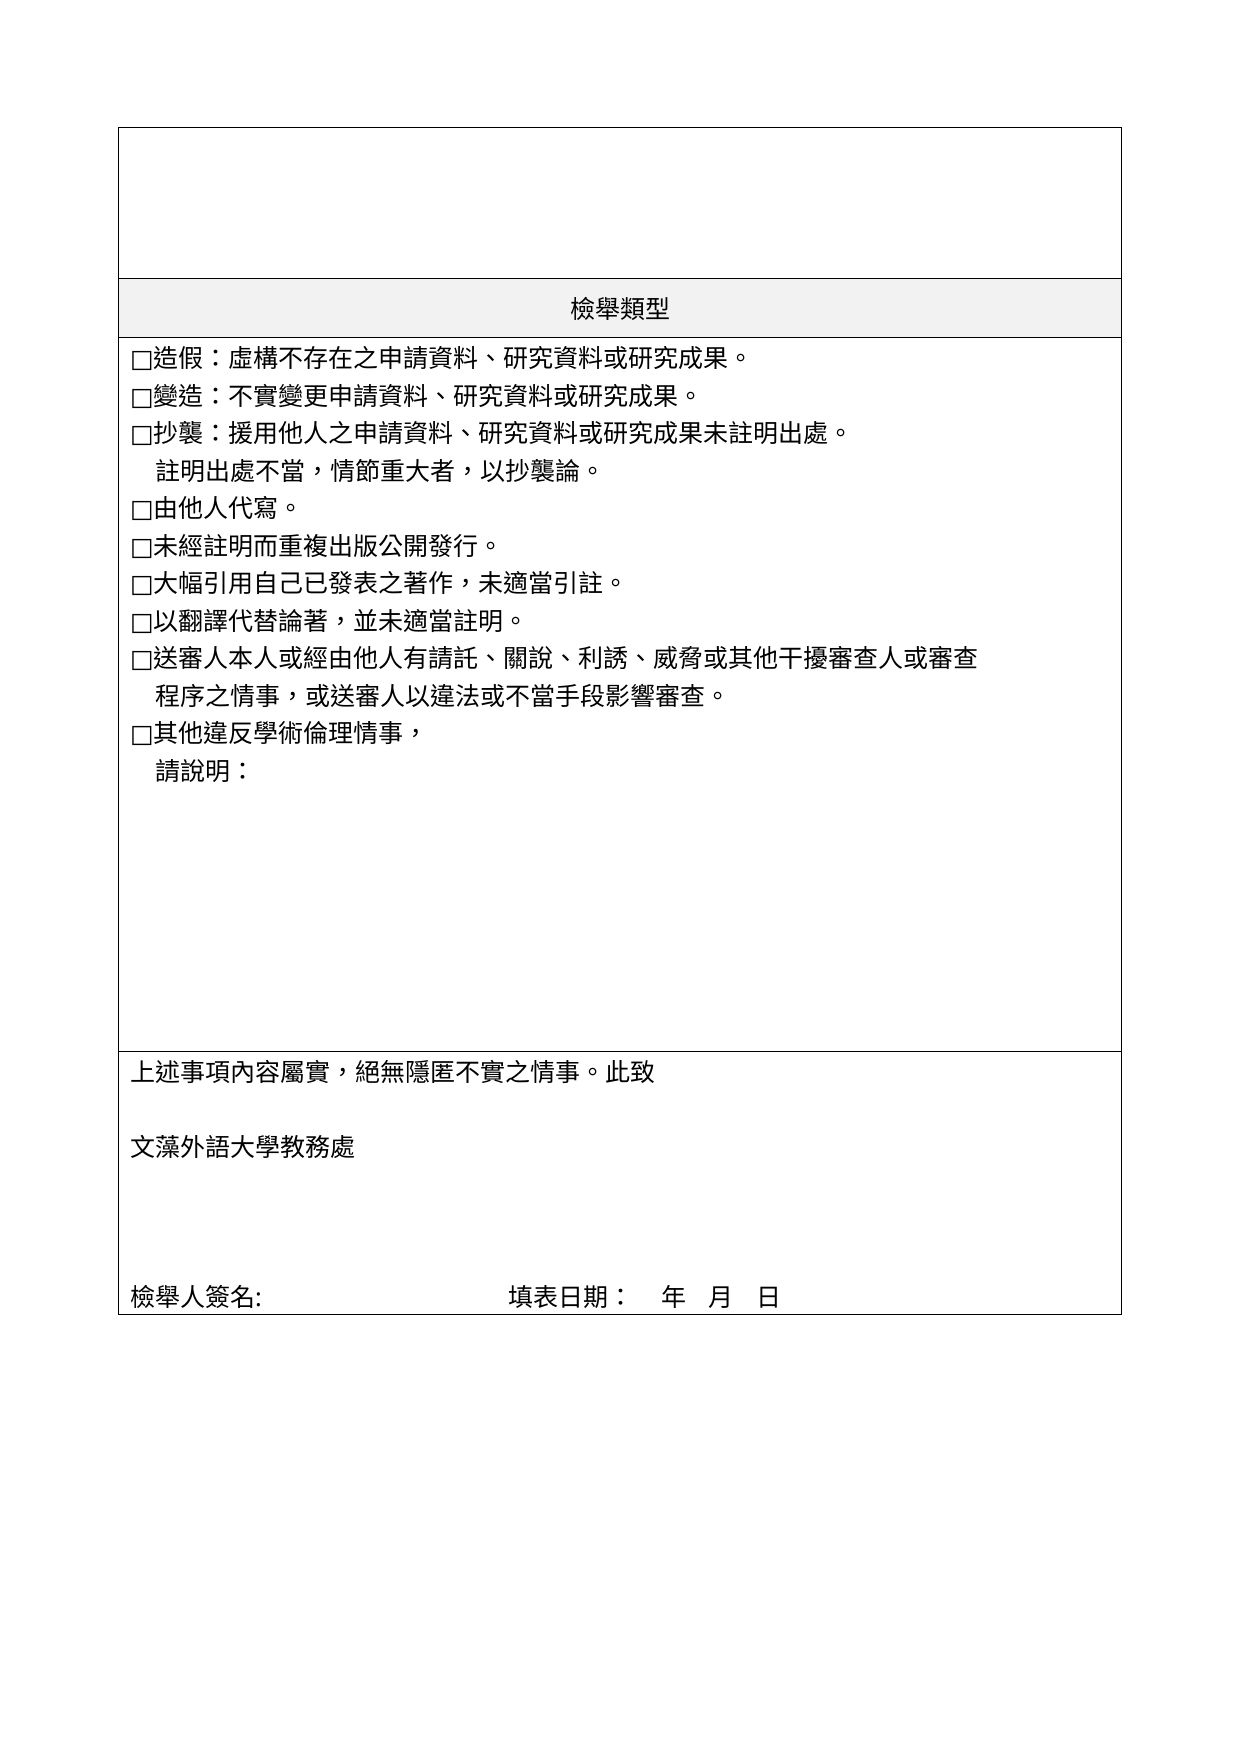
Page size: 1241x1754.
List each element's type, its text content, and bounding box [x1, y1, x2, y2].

table_cell [119, 128, 1121, 278]
table_cell 檢舉類型 [119, 279, 1121, 337]
table_cell □造假：虛構不存在之申請資料、研究資料或研究成果。 □變造：不實變更申請資料、研究資料或研究成果。 □抄襲：援用他人之申請資料、研究資料或研究成果未註明出處。 註明出處不當，情節重大者，以抄襲論。 □由他人代寫。 □未經註明而重複出版公開發行。 □大幅引用自己已發表之著作，未適當引註。 □以翻譯代替論著，並未適當註明。 □送審人本人或經由他人有請託、關說、利誘、威脅或其他干擾審查人或審查 程序之情事，或送審人以違法或不當手段影響審查。 □其他違反學術倫理情事， 請說明： [119, 338, 1121, 1051]
table_cell 上述事項內容屬實，絕無隱匿不實之情事。此致 文藻外語大學教務處 檢舉人簽名: 填表日期： 年 月 日 [119, 1052, 1121, 1314]
